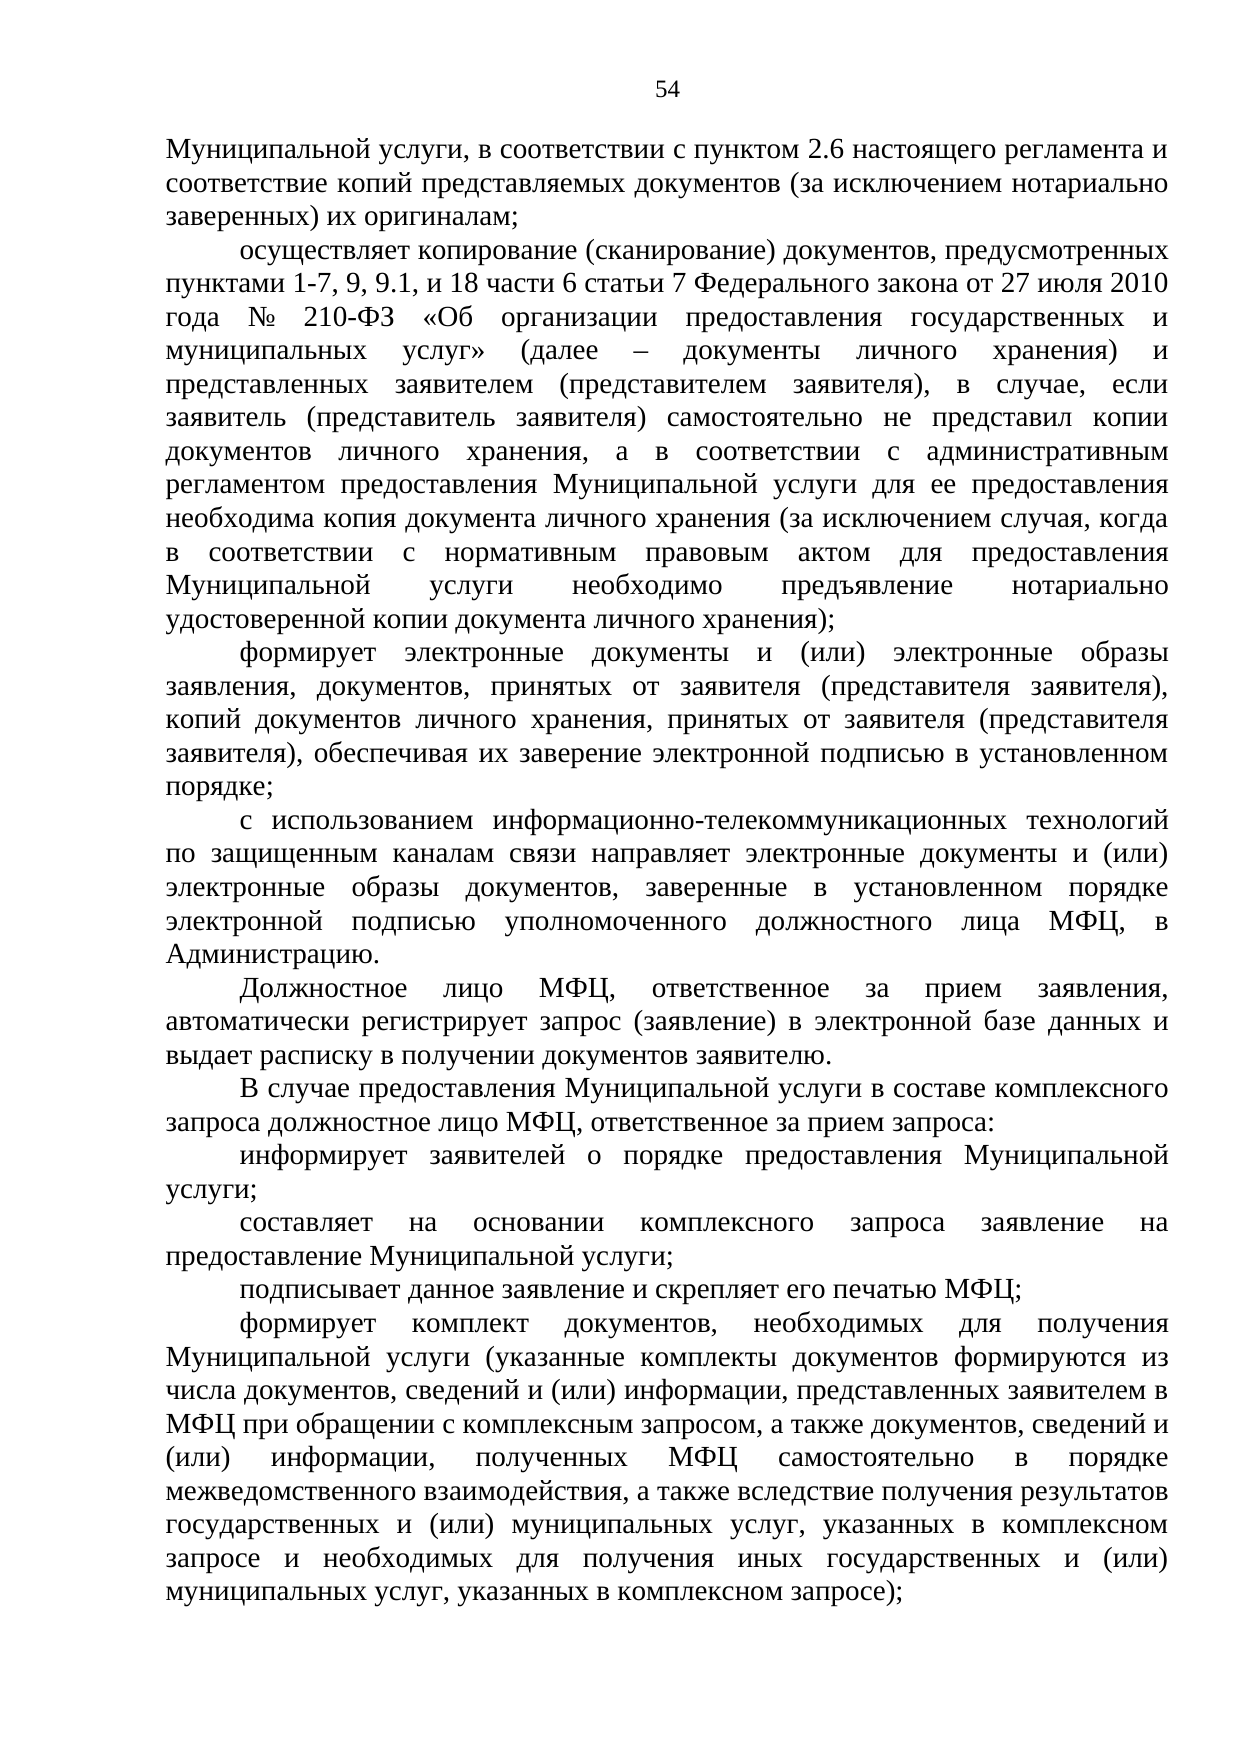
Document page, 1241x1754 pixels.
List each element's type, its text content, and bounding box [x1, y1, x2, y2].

text формирует комплект документов, необходимых для получения Муниципальной услуги (указанные комплекты документов формируются из числа документов, сведений и (или) информации, представленных заявителем в МФЦ при обращении с комплексным запросом, а также документов, сведений и (или) информации, полученных МФЦ самостоятельно в порядке межведомственного взаимодействия, а также вследствие получения результатов государственных и (или) муниципальных услуг, указанных в комплексном запросе и необходимых для получения иных государственных и (или) муниципальных услуг, указанных в комплексном запросе); [165, 1305, 1169, 1607]
text В случае предоставления Муниципальной услуги в составе комплексного запроса должностное лицо МФЦ, ответственное за прием запроса: [165, 1070, 1169, 1137]
text составляет на основании комплексного запроса заявление на предоставление Муниципальной услуги; [165, 1204, 1169, 1272]
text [165, 131, 1169, 232]
text Должностное лицо МФЦ, ответственное за прием заявления, автоматически регистрирует запрос (заявление) в электронной базе данных и выдает расписку в получении документов заявителю. [165, 970, 1169, 1070]
text осуществляет копирование (сканирование) документов, предусмотренных пунктами 1-7, 9, 9.1, и 18 части 6 статьи 7 Федерального закона от 27 июля 2010 года № 210-ФЗ «Об организации предоставления государственных и муниципальных услуг» (далее – документы личного хранения) и представленных заявителем (представителем заявителя), в случае, если заявитель (представитель заявителя) самостоятельно не представил копии документов личного хранения, а в соответствии с административным регламентом предоставления Муниципальной услуги для ее предоставления необходима копия документа личного хранения (за исключением случая, когда в соответствии с нормативным правовым актом для предоставления Муниципальной услуги необходимо предъявление нотариально удостоверенной копии документа личного хранения); [165, 232, 1169, 634]
text с использованием информационно-телекоммуникационных технологий по защищенным каналам связи направляет электронные документы и (или) электронные образы документов, заверенные в установленном порядке электронной подписью уполномоченного должностного лица МФЦ, в Администрацию. [165, 802, 1169, 970]
text подписывает данное заявление и скрепляет его печатью МФЦ; [165, 1272, 1169, 1305]
text формирует электронные документы и (или) электронные образы заявления, документов, принятых от заявителя (представителя заявителя), копий документов личного хранения, принятых от заявителя (представителя заявителя), обеспечивая их заверение электронной подписью в установленном порядке; [165, 634, 1169, 802]
text информирует заявителей о порядке предоставления Муниципальной услуги; [165, 1137, 1169, 1204]
